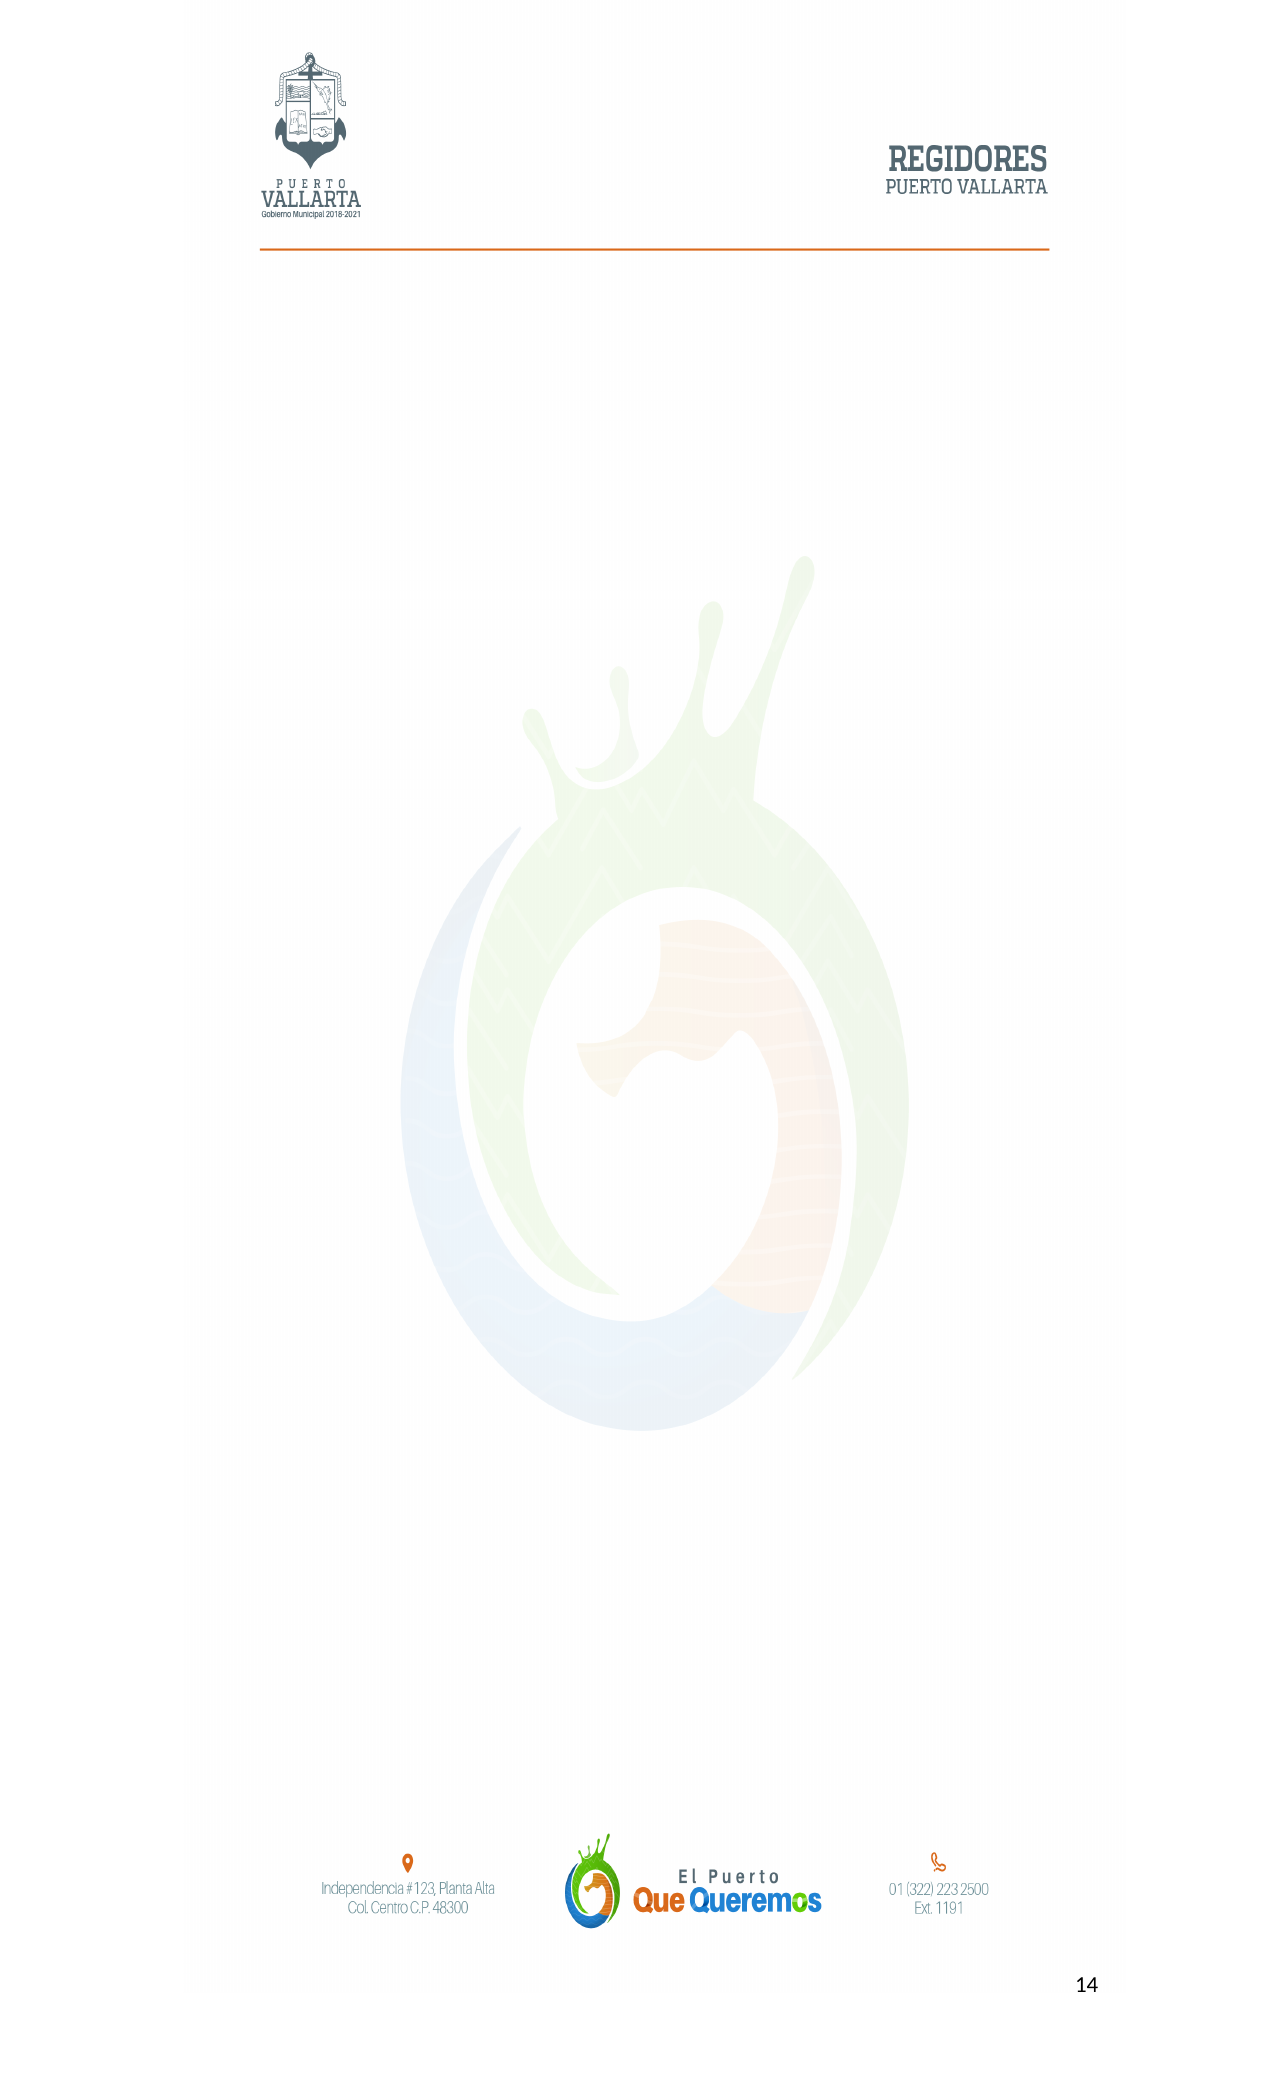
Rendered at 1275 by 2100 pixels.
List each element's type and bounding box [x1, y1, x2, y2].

picture [183, 0, 1126, 1993]
